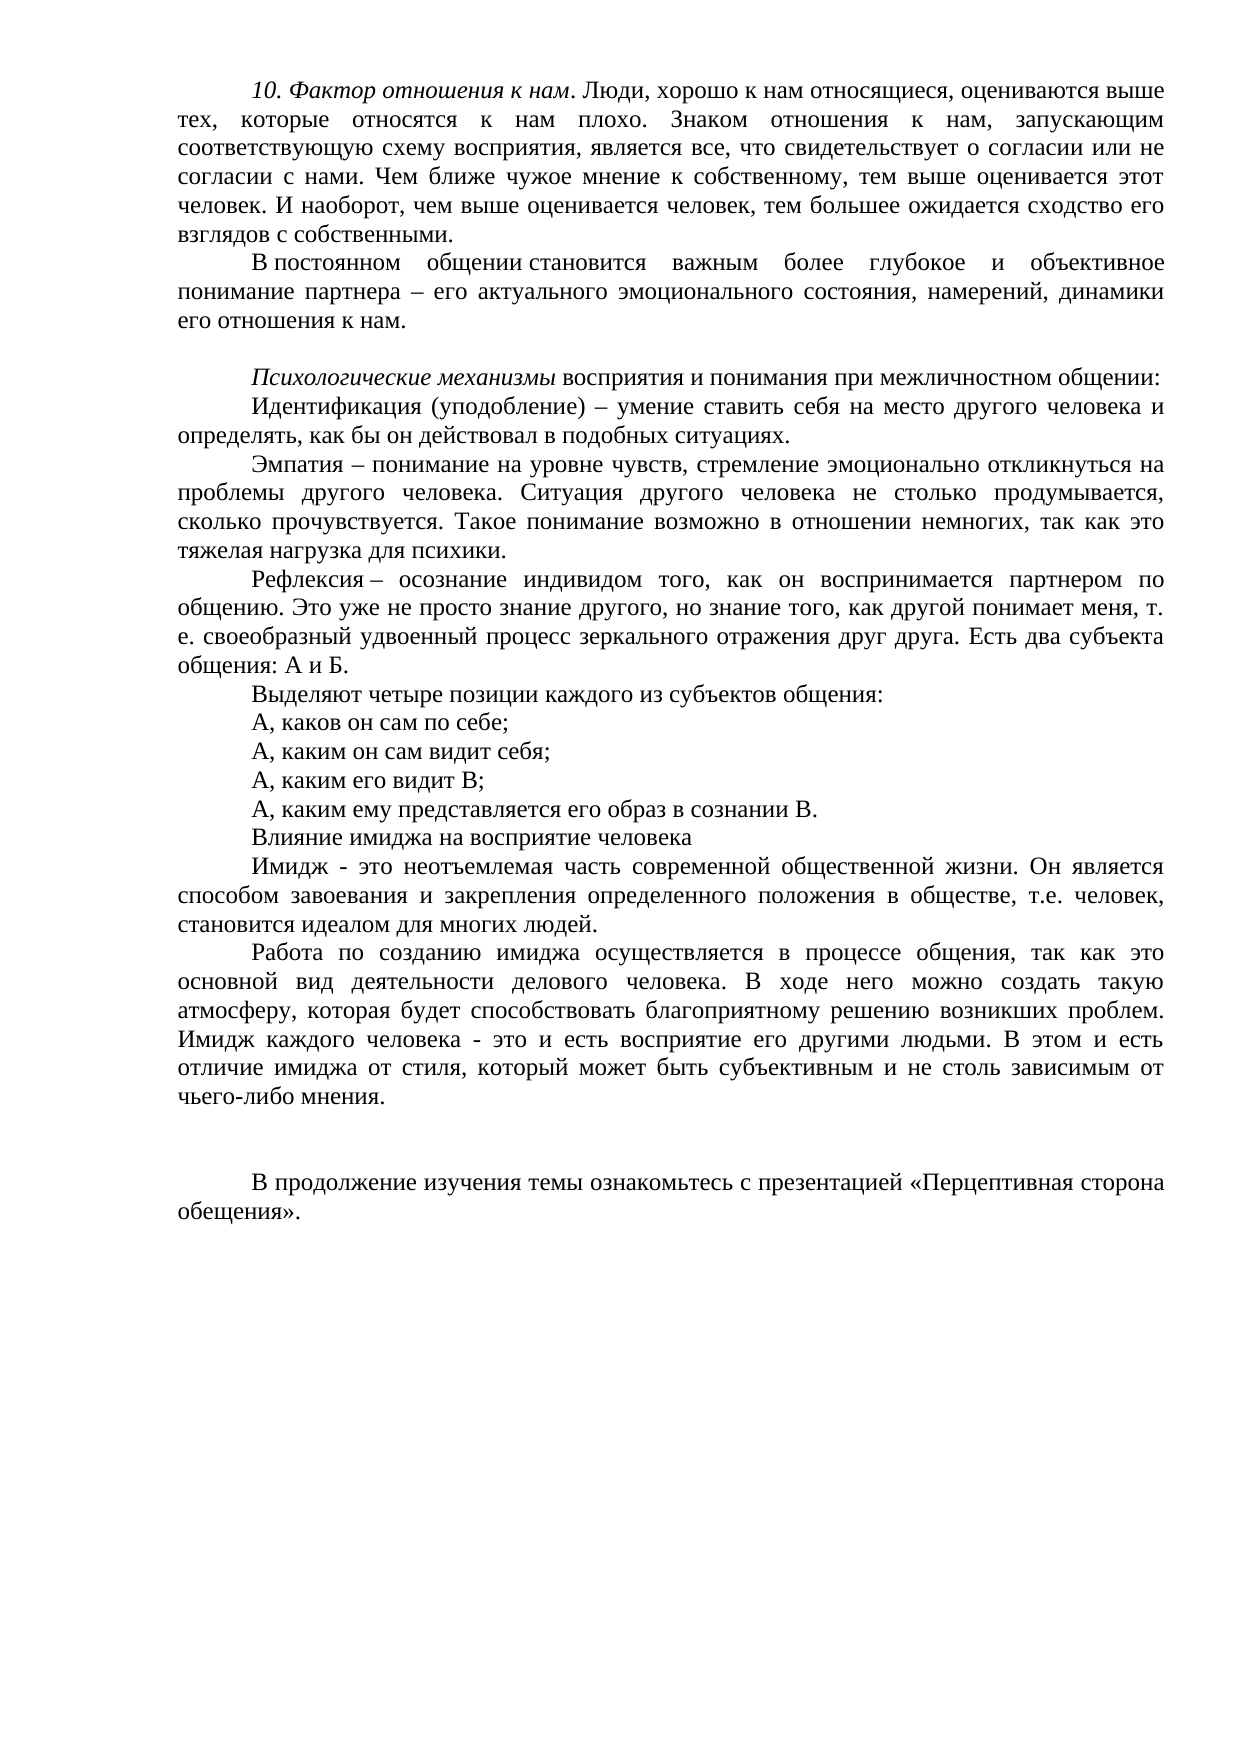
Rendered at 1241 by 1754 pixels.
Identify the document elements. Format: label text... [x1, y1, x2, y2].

text А, каким ему представляется его образ в сознании В. [177, 794, 1165, 822]
text А, каким его видит В; [177, 765, 1165, 794]
text 10. Фактор отношения к нам. Люди, хорошо к нам относящиеся, оцениваются выше тех, которые относятся к нам плохо. Знаком отношения к нам, запускающим соответствующую схему восприятия, является все, что свидетельствует о согласии или не согласии с нами. Чем ближе чужое мнение к собственному, тем выше оценивается этот человек. И наоборот, чем выше оценивается человек, тем большее ожидается сходство его взглядов с собственными. [177, 75, 1165, 247]
text Психологические механизмы восприятия и понимания при межличностном общении: [177, 362, 1165, 391]
text А, каков он сам по себе; [177, 707, 1165, 736]
text Работа по созданию имиджа осуществляется в процессе общения, так как это основной вид деятельности делового человека. В ходе него можно создать такую атмосферу, которая будет способствовать благоприятному решению возникших проблем. Имидж каждого человека - это и есть восприятие его другими людьми. В этом и есть отличие имиджа от стиля, который может быть субъективным и не столь зависимым от чьего-либо мнения. [177, 937, 1165, 1110]
text В продолжение изучения темы ознакомьтесь с презентацией «Перцептивная сторона обещения». [177, 1167, 1165, 1225]
text Эмпатия – понимание на уровне чувств, стремление эмоционально откликнуться на проблемы другого человека. Ситуация другого человека не столько продумывается, сколько прочувствуется. Такое понимание возможно в отношении немногих, так как это тяжелая нагрузка для психики. [177, 449, 1165, 564]
text Влияние имиджа на восприятие человека [177, 822, 1165, 851]
text В постоянном общении становится важным более глубокое и объективное понимание партнера – его актуального эмоционального состояния, намерений, динамики его отношения к нам. [177, 247, 1165, 334]
text Рефлексия – осознание индивидом того, как он воспринимается партнером по общению. Это уже не просто знание другого, но знание того, как другой понимает меня, т. е. своеобразный удвоенный процесс зеркального отражения друг друга. Есть два субъекта общения: А и Б. [177, 564, 1165, 679]
text Имидж - это неотъемлемая часть современной общественной жизни. Он является способом завоевания и закрепления определенного положения в обществе, т.е. человек, становится идеалом для многих людей. [177, 851, 1165, 937]
text А, каким он сам видит себя; [177, 736, 1165, 765]
text Выделяют четыре позиции каждого из субъектов общения: [177, 679, 1165, 707]
text Идентификация (уподобление) – умение ставить себя на место другого человека и определять, как бы он действовал в подобных ситуациях. [177, 391, 1165, 449]
